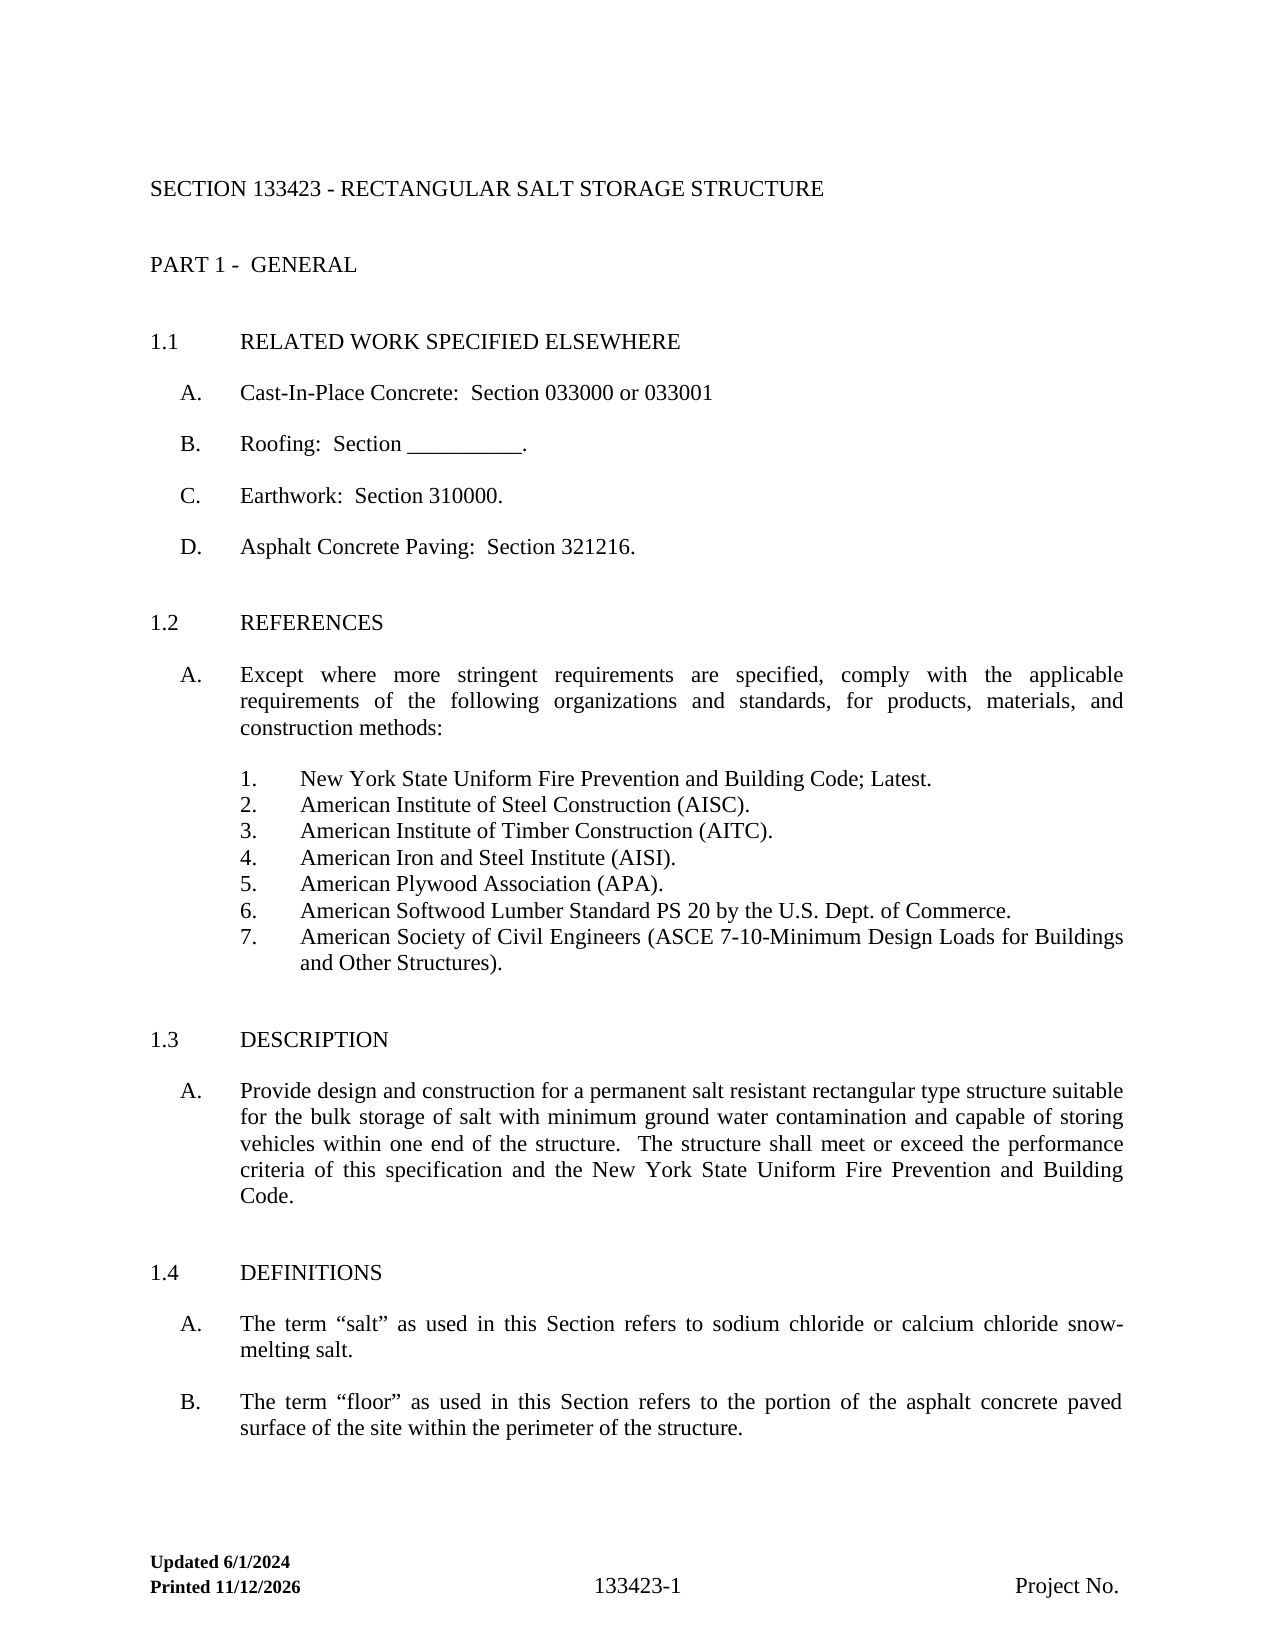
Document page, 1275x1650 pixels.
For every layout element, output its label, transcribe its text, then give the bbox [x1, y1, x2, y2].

text New York State Uniform Fire Prevention and Building Code; Latest. [240, 765, 1125, 791]
text American Iron and Steel Institute (AISI). [240, 844, 1125, 870]
text American Institute of Timber Construction (AITC). [240, 818, 1125, 844]
text American Institute of Steel Construction (AISC). [240, 791, 1125, 818]
text Earthwork: Section 310000. [180, 482, 1125, 504]
text Asphalt Concrete Paving: Section 321216. [180, 533, 1125, 559]
text SECTION 133423 - RECTANGULAR SALT STORAGE STRUCTURE [150, 175, 1125, 197]
text DESCRIPTION [150, 1026, 1125, 1052]
text REFERENCES [150, 609, 1125, 636]
text Except where more stringent requirements are specified, comply with the applicable requirements of the following organizations and standards, for products, materials, and construction methods: [180, 661, 1125, 740]
text The term “salt” as used in this Section refers to sodium chloride or calcium chloride snow-melting salt. [180, 1310, 1125, 1359]
text GENERAL [150, 251, 1125, 278]
text American Softwood Lumber Standard PS 20 by the U.S. Dept. of Commerce. [240, 897, 1125, 923]
text DEFINITIONS [150, 1259, 1125, 1285]
text Provide design and construction for a permanent salt resistant rectangular type structure suitable for the bulk storage of salt with minimum ground water contamination and capable of storing vehicles within one end of the structure. The structure shall meet or exceed the performance criteria of this specification and the New York State Uniform Fire Prevention and Building Code. [180, 1077, 1125, 1209]
text American Society of Civil Engineers (ASCE 7-10-Minimum Design Loads for Buildings and Other Structures). [240, 923, 1125, 976]
text American Plywood Association (APA). [240, 870, 1125, 897]
text Roofing: Section __________. [180, 430, 1125, 457]
text The term “floor” as used in this Section refers to the portion of the asphalt concrete paved surface of the site within the perimeter of the structure. [180, 1388, 1125, 1441]
text RELATED WORK SPECIFIED ELSEWHERE [150, 328, 1125, 350]
text Cast-In-Place Concrete: Section 033000 or 033001 [180, 379, 1125, 401]
